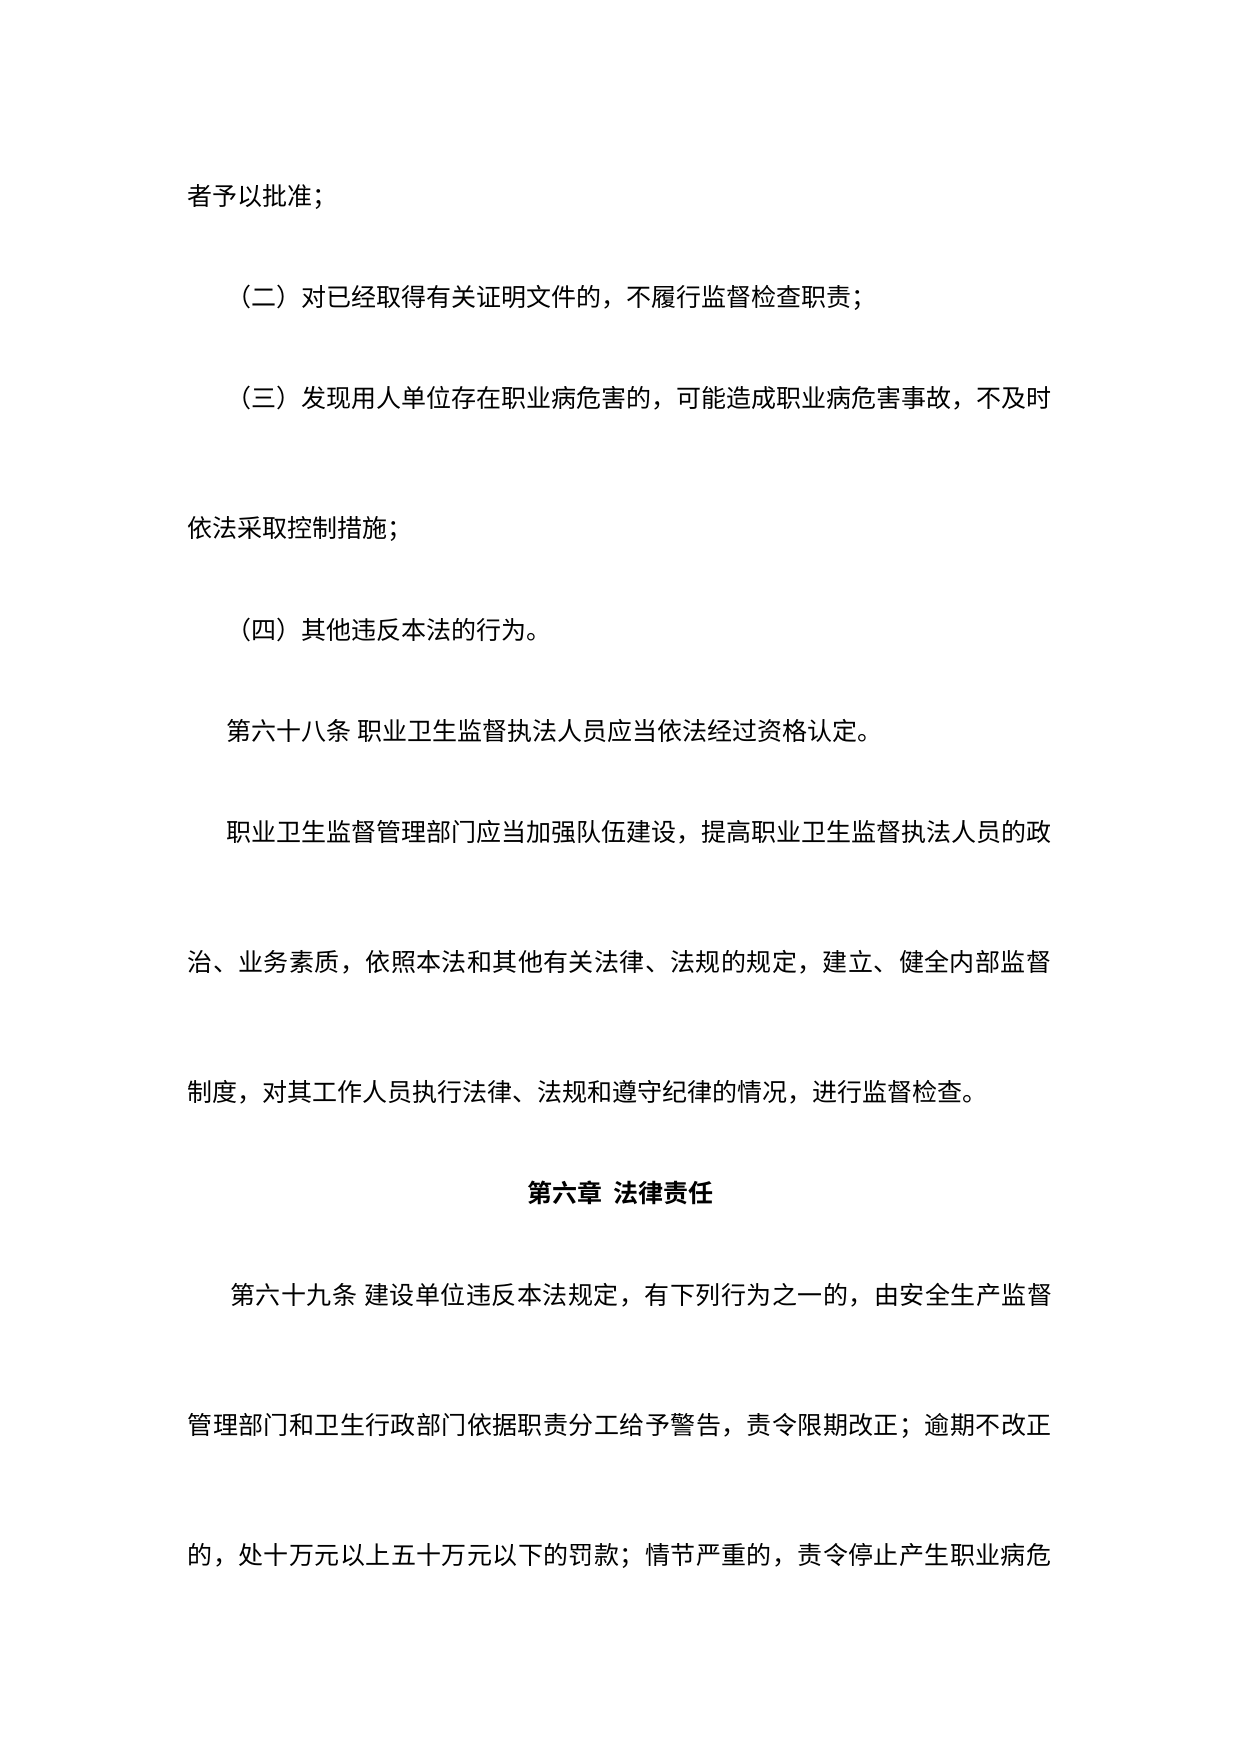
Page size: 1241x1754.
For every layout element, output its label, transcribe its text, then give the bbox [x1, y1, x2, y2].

text （二）对已经取得有关证明文件的，不履行监督检查职责； [187, 263, 1053, 328]
text （三）发现用人单位存在职业病危害的，可能造成职业病危害事故，不及时依法采取控制措施； [187, 364, 1053, 559]
text 第六十八条 职业卫生监督执法人员应当依法经过资格认定。 [187, 697, 1053, 762]
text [187, 1261, 1053, 1586]
text 职业卫生监督管理部门应当加强队伍建设，提高职业卫生监督执法人员的政治、业务素质，依照本法和其他有关法律、法规的规定，建立、健全内部监督制度，对其工作人员执行法律、法规和遵守纪律的情况，进行监督检查。 [187, 798, 1053, 1123]
text （四）其他违反本法的行为。 [187, 596, 1053, 661]
text 第六章 法律责任 [187, 1159, 1053, 1224]
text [187, 162, 1053, 227]
